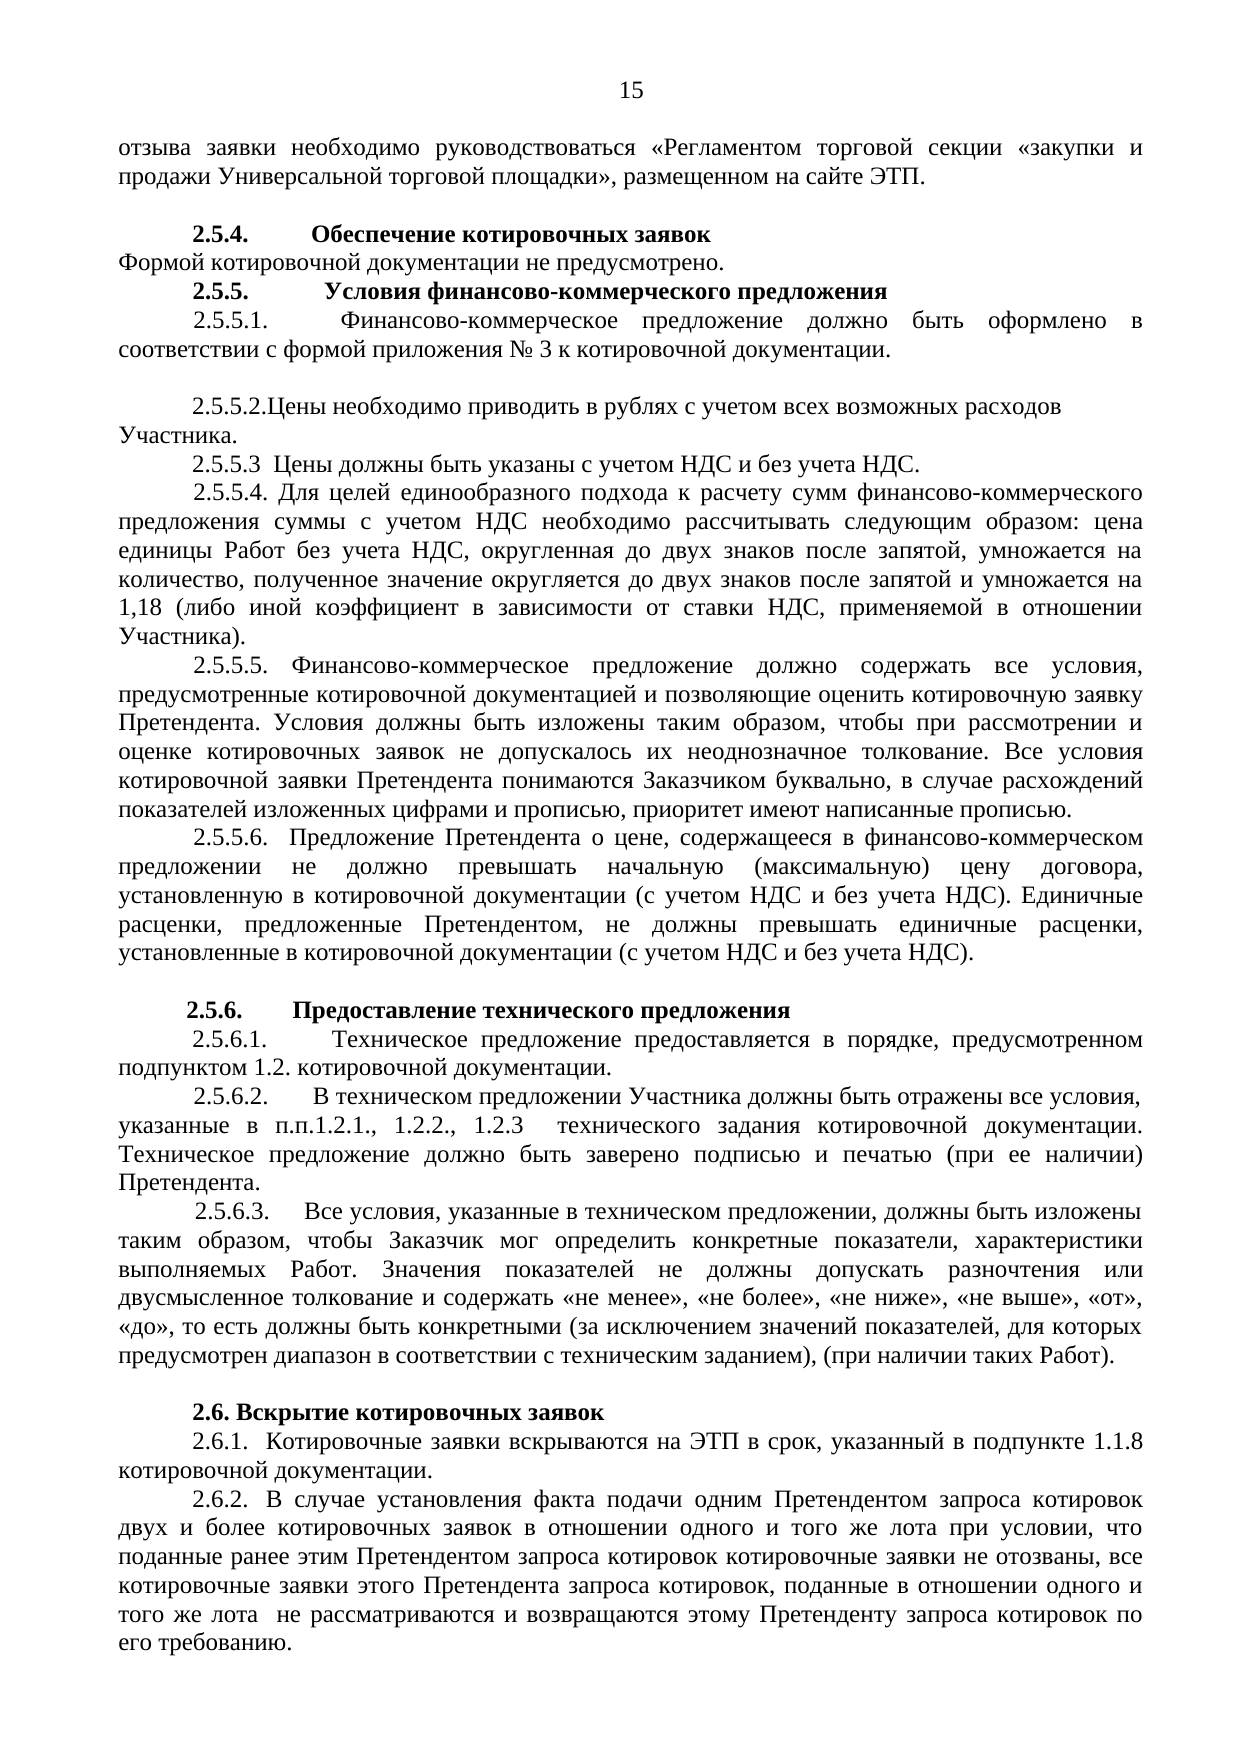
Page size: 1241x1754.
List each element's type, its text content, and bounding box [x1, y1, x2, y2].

text 2.5.4. Обеспечение котировочных заявок [118, 219, 1144, 247]
list Участника. [118, 420, 1144, 449]
list 2.5.5.1. Финансово-коммерческое предложение должно быть оформлено в соответствии с формой приложения № 3 к котировочной документации. [118, 305, 1144, 362]
list Техническое предложение предоставляется в порядке, предусмотренном подпунктом 1.2. котировочной документации. [118, 1024, 1144, 1081]
list Котировочные заявки вскрываются на ЭТП в срок, указанный в подпункте 1.1.8 котировочной документации. [118, 1426, 1144, 1484]
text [118, 132, 1144, 190]
text 2.5.6.2. В техническом предложении Участника должны быть отражены все условия, указанные в п.п.1.2.1., 1.2.2., 1.2.3 технического задания котировочной документации. Техническое предложение должно быть заверено подписью и печатью (при ее наличии) Претендента. [118, 1081, 1144, 1196]
subtitle Условия финансово-коммерческого предложения [192, 276, 1144, 305]
list 2.5.5.3 Цены должны быть указаны с учетом НДС и без учета НДС. [192, 449, 1144, 477]
subtitle 2.5.6. Предоставление технического предложения [167, 995, 1144, 1024]
list 2.5.5.6. Предложение Претендента о цене, содержащееся в финансово-коммерческом предложении не должно превышать начальную (максимальную) цену договора, установленную в котировочной документации (с учетом НДС и без учета НДС). Единичные расценки, предложенные Претендентом, не должны превышать единичные расценки, установленные в котировочной документации (с учетом НДС и без учета НДС). [118, 822, 1144, 966]
list В случае установления факта подачи одним Претендентом запроса котировок двух и более котировочных заявок в отношении одного и того же лота при условии, что поданные ранее этим Претендентом запроса котировок котировочные заявки не отозваны, все котировочные заявки этого Претендента запроса котировок, поданные в отношении одного и того же лота не рассматриваются и возвращаются этому Претенденту запроса котировок по его требованию. [118, 1484, 1144, 1656]
list 2.5.5.4. Для целей единообразного подхода к расчету сумм финансово-коммерческого предложения суммы с учетом НДС необходимо рассчитывать следующим образом: цена единицы Работ без учета НДС, округленная до двух знаков после запятой, умножается на количество, полученное значение округляется до двух знаков после запятой и умножается на 1,18 (либо иной коэффициент в зависимости от ставки НДС, применяемой в отношении Участника). [118, 477, 1144, 650]
list 2.5.5.5. Финансово-коммерческое предложение должно содержать все условия, предусмотренные котировочной документацией и позволяющие оценить котировочную заявку Претендента. Условия должны быть изложены таким образом, чтобы при рассмотрении и оценке котировочных заявок не допускалось их неоднозначное толкование. Все условия котировочной заявки Претендента понимаются Заказчиком буквально, в случае расхождений показателей изложенных цифрами и прописью, приоритет имеют написанные прописью. [118, 650, 1144, 822]
subtitle 2.6. Вскрытие котировочных заявок [143, 1397, 1144, 1426]
list 2.5.5.2.Цены необходимо приводить в рублях с учетом всех возможных расходов [192, 391, 1144, 420]
text Формой котировочной документации не предусмотрено. [118, 247, 1144, 276]
text 2.5.6.3. Все условия, указанные в техническом предложении, должны быть изложены таким образом, чтобы Заказчик мог определить конкретные показатели, характеристики выполняемых Работ. Значения показателей не должны допускать разночтения или двусмысленное толкование и содержать «не менее», «не более», «не ниже», «не выше», «от», «до», то есть должны быть конкретными (за исключением значений показателей, для которых предусмотрен диапазон в соответствии с техническим заданием), (при наличии таких Работ). [118, 1196, 1144, 1369]
